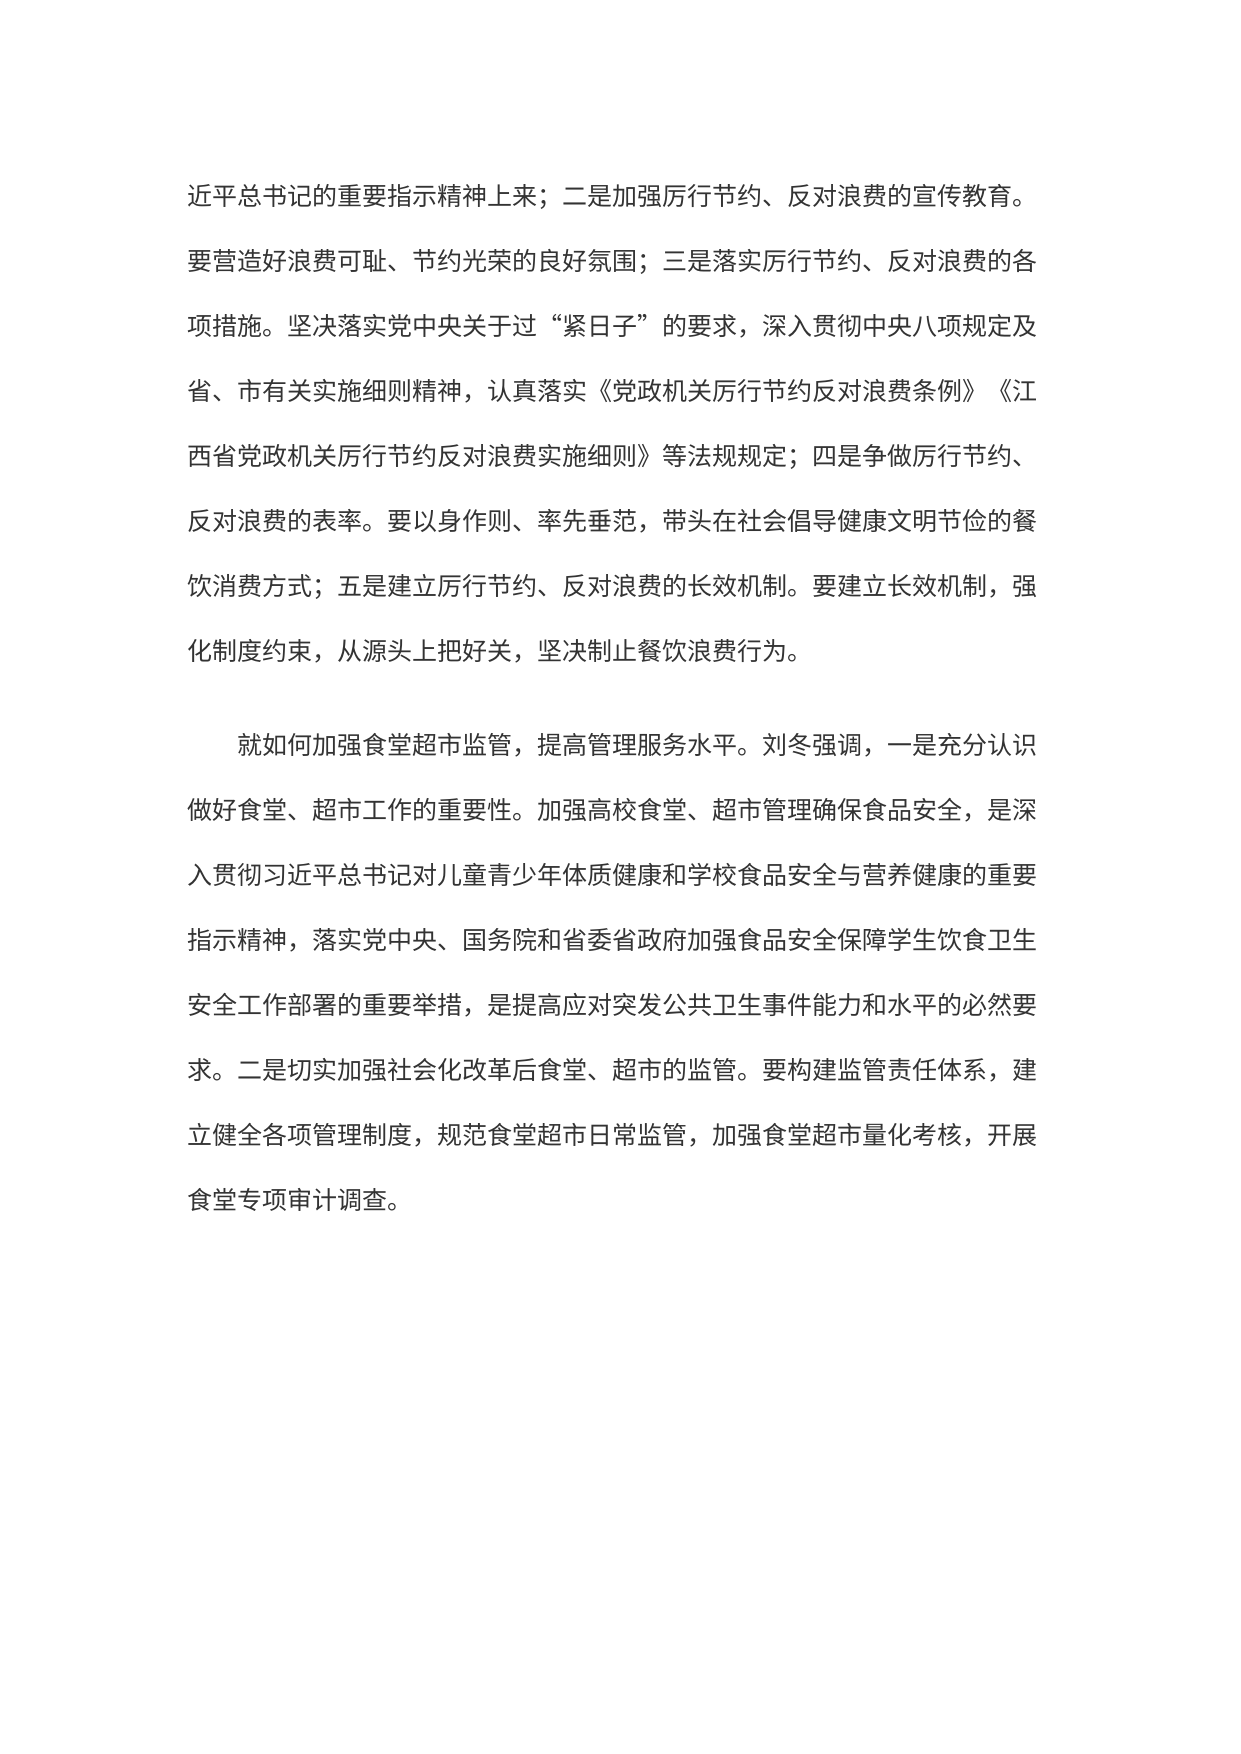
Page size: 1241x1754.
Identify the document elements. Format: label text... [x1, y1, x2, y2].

text 就如何加强食堂超市监管，提高管理服务水平。刘冬强调，一是充分认识做好食堂、超市工作的重要性。加强高校食堂、超市管理确保食品安全，是深入贯彻习近平总书记对儿童青少年体质健康和学校食品安全与营养健康的重要指示精神，落实党中央、国务院和省委省政府加强食品安全保障学生饮食卫生安全工作部署的重要举措，是提高应对突发公共卫生事件能力和水平的必然要求。二是切实加强社会化改革后食堂、超市的监管。要构建监管责任体系，建立健全各项管理制度，规范食堂超市日常监管，加强食堂超市量化考核，开展食堂专项审计调查。 [187, 711, 1053, 1231]
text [187, 162, 1053, 682]
